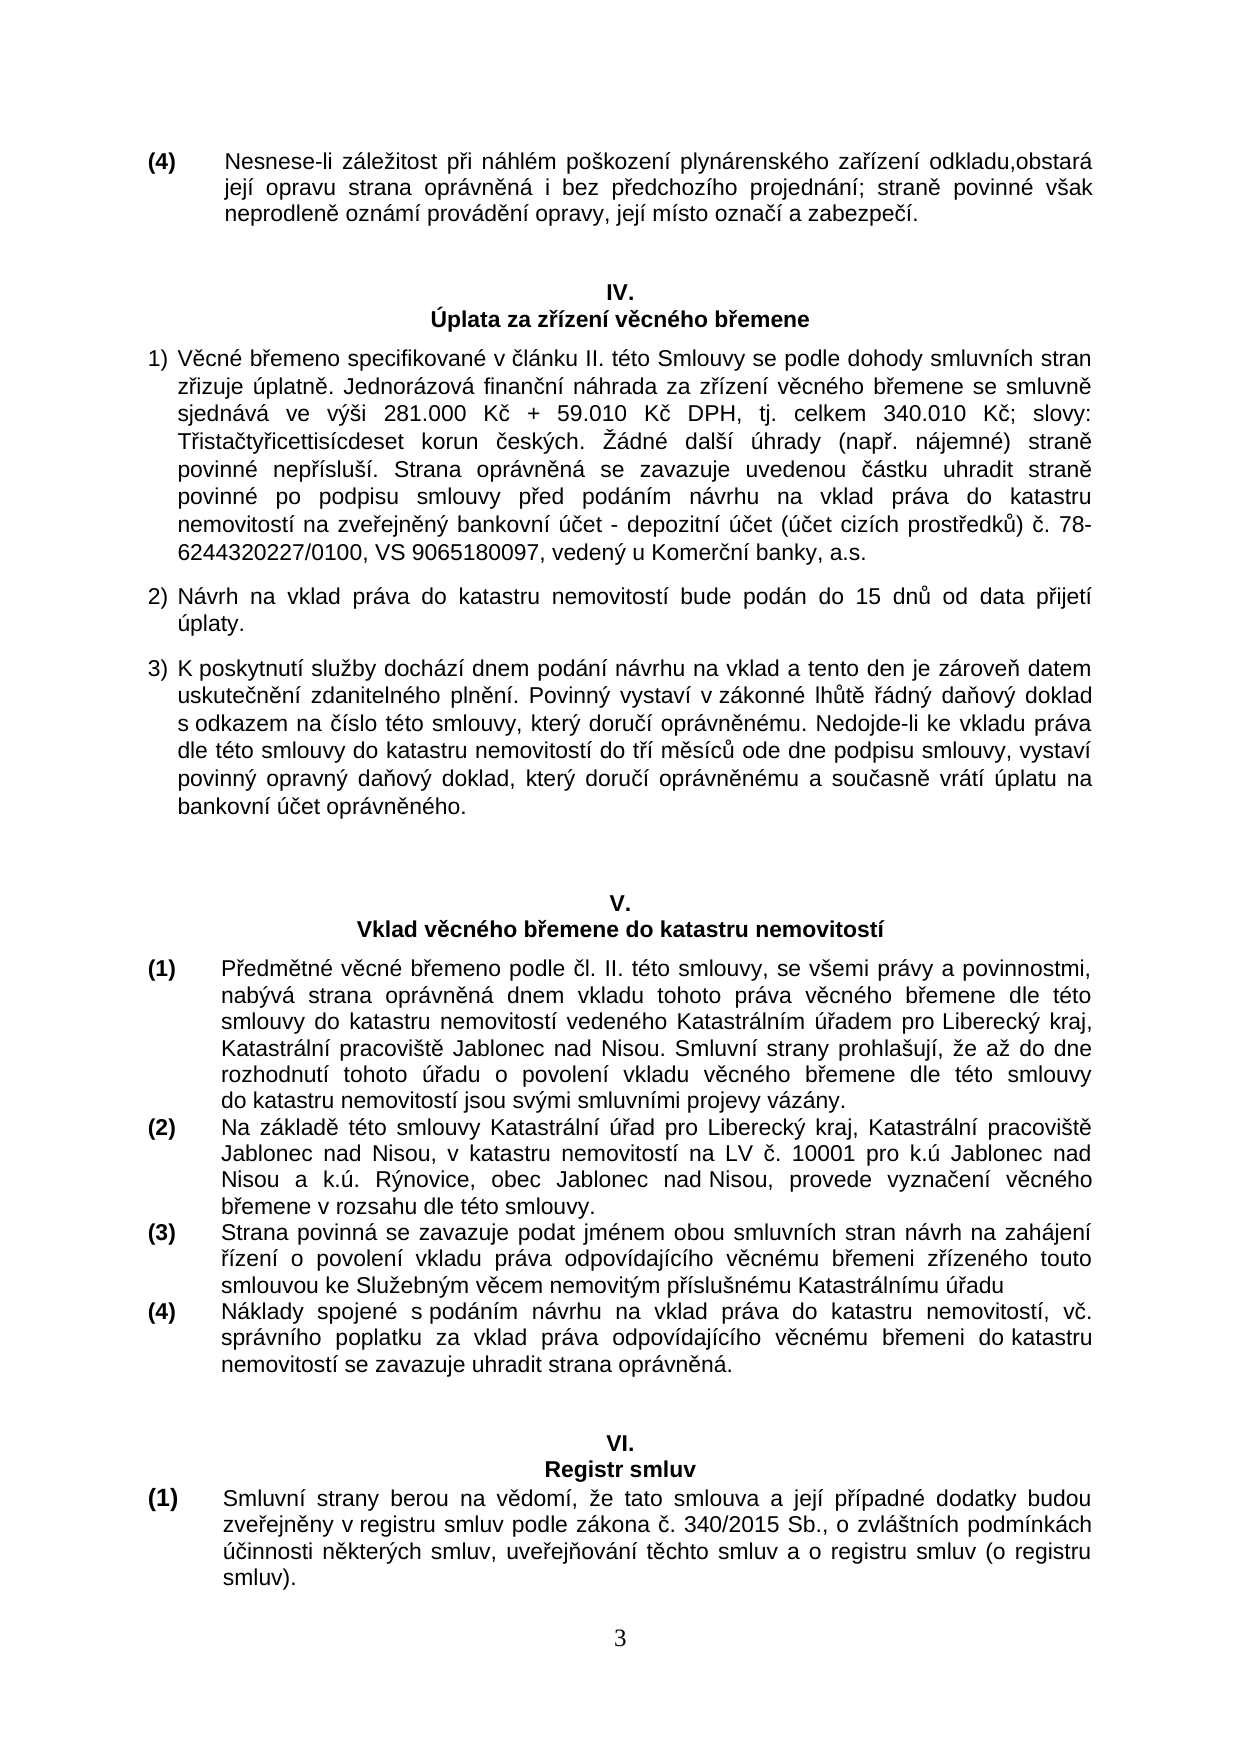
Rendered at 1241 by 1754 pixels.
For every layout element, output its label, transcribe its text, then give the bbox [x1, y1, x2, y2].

text Úplata za zřízení věcného břemene [148, 306, 1093, 332]
list K poskytnutí služby dochází dnem podání návrhu na vklad a tento den je zároveň datem uskutečnění zdanitelného plnění. Povinný vystaví v zákonné lhůtě řádný daňový doklad s odkazem na číslo této smlouvy, který doručí oprávněnému. Nedojde-li ke vkladu práva dle této smlouvy do katastru nemovitostí do tří měsíců ode dne podpisu smlouvy, vystaví povinný opravný daňový doklad, který doručí oprávněnému a současně vrátí úplatu na bankovní účet oprávněného. [148, 654, 1093, 819]
text (2) Na základě této smlouvy Katastrální úřad pro Liberecký kraj, Katastrální pracoviště Jablonec nad Nisou, v katastru nemovitostí na LV č. 10001 pro k.ú Jablonec nad Nisou a k.ú. Rýnovice, obec Jablonec nad Nisou, provede vyznačení věcného břemene v rozsahu dle této smlouvy. [148, 1113, 1093, 1219]
list Věcné břemeno specifikované v článku II. této Smlouvy se podle dohody smluvních stran zřizuje úplatně. Jednorázová finanční náhrada za zřízení věcného břemene se smluvně sjednává ve výši 281.000 Kč + 59.010 Kč DPH, tj. celkem 340.010 Kč; slovy: Třistačtyřicettisícdeset korun českých. Žádné další úhrady (např. nájemné) straně povinné nepřísluší. Strana oprávněná se zavazuje uvedenou částku uhradit straně povinné po podpisu smlouvy před podáním návrhu na vklad práva do katastru nemovitostí na zveřejněný bankovní účet - depozitní účet (účet cizích prostředků) č. 78-6244320227/0100, VS 9065180097, vedený u Komerční banky, a.s. [148, 345, 1093, 565]
text Registr smluv [148, 1456, 1093, 1482]
list Návrh na vklad práva do katastru nemovitostí bude podán do 15 dnů od data přijetí úplaty. [148, 583, 1093, 637]
text (4) Nesnese-li záležitost při náhlém poškození plynárenského zařízení odkladu,obstará její opravu strana oprávněná i bez předchozího projednání; straně povinné však neprodleně oznámí provádění opravy, její místo označí a zabezpečí. [148, 148, 1093, 227]
text (1) Předmětné věcné břemeno podle čl. II. této smlouvy, se všemi právy a povinnostmi, nabývá strana oprávněná dnem vkladu tohoto práva věcného břemene dle této smlouvy do katastru nemovitostí vedeného Katastrálním úřadem pro Liberecký kraj, Katastrální pracoviště Jablonec nad Nisou. Smluvní strany prohlašují, že až do dne rozhodnutí tohoto úřadu o povolení vkladu věcného břemene dle této smlouvy do katastru nemovitostí jsou svými smluvními projevy vázány. [148, 955, 1093, 1113]
list Smluvní strany berou na vědomí, že tato smlouva a její případné dodatky budou zveřejněny v registru smluv podle zákona č. 340/2015 Sb., o zvláštních podmínkách účinnosti některých smluv, uveřejňování těchto smluv a o registru smluv (o registru smluv). [148, 1482, 1093, 1590]
text Vklad věcného břemene do katastru nemovitostí [148, 916, 1093, 942]
text V. [148, 889, 1093, 916]
text (3) Strana povinná se zavazuje podat jménem obou smluvních stran návrh na zahájení řízení o povolení vkladu práva odpovídajícího věcnému břemeni zřízeného touto smlouvou ke Služebným věcem nemovitým příslušnému Katastrálnímu úřadu [148, 1219, 1093, 1298]
text (4) Náklady spojené s podáním návrhu na vklad práva do katastru nemovitostí, vč. správního poplatku za vklad práva odpovídajícího věcnému břemeni do katastru nemovitostí se zavazuje uhradit strana oprávněná. [148, 1298, 1093, 1377]
text IV. [148, 279, 1093, 306]
text VI. [148, 1430, 1093, 1456]
